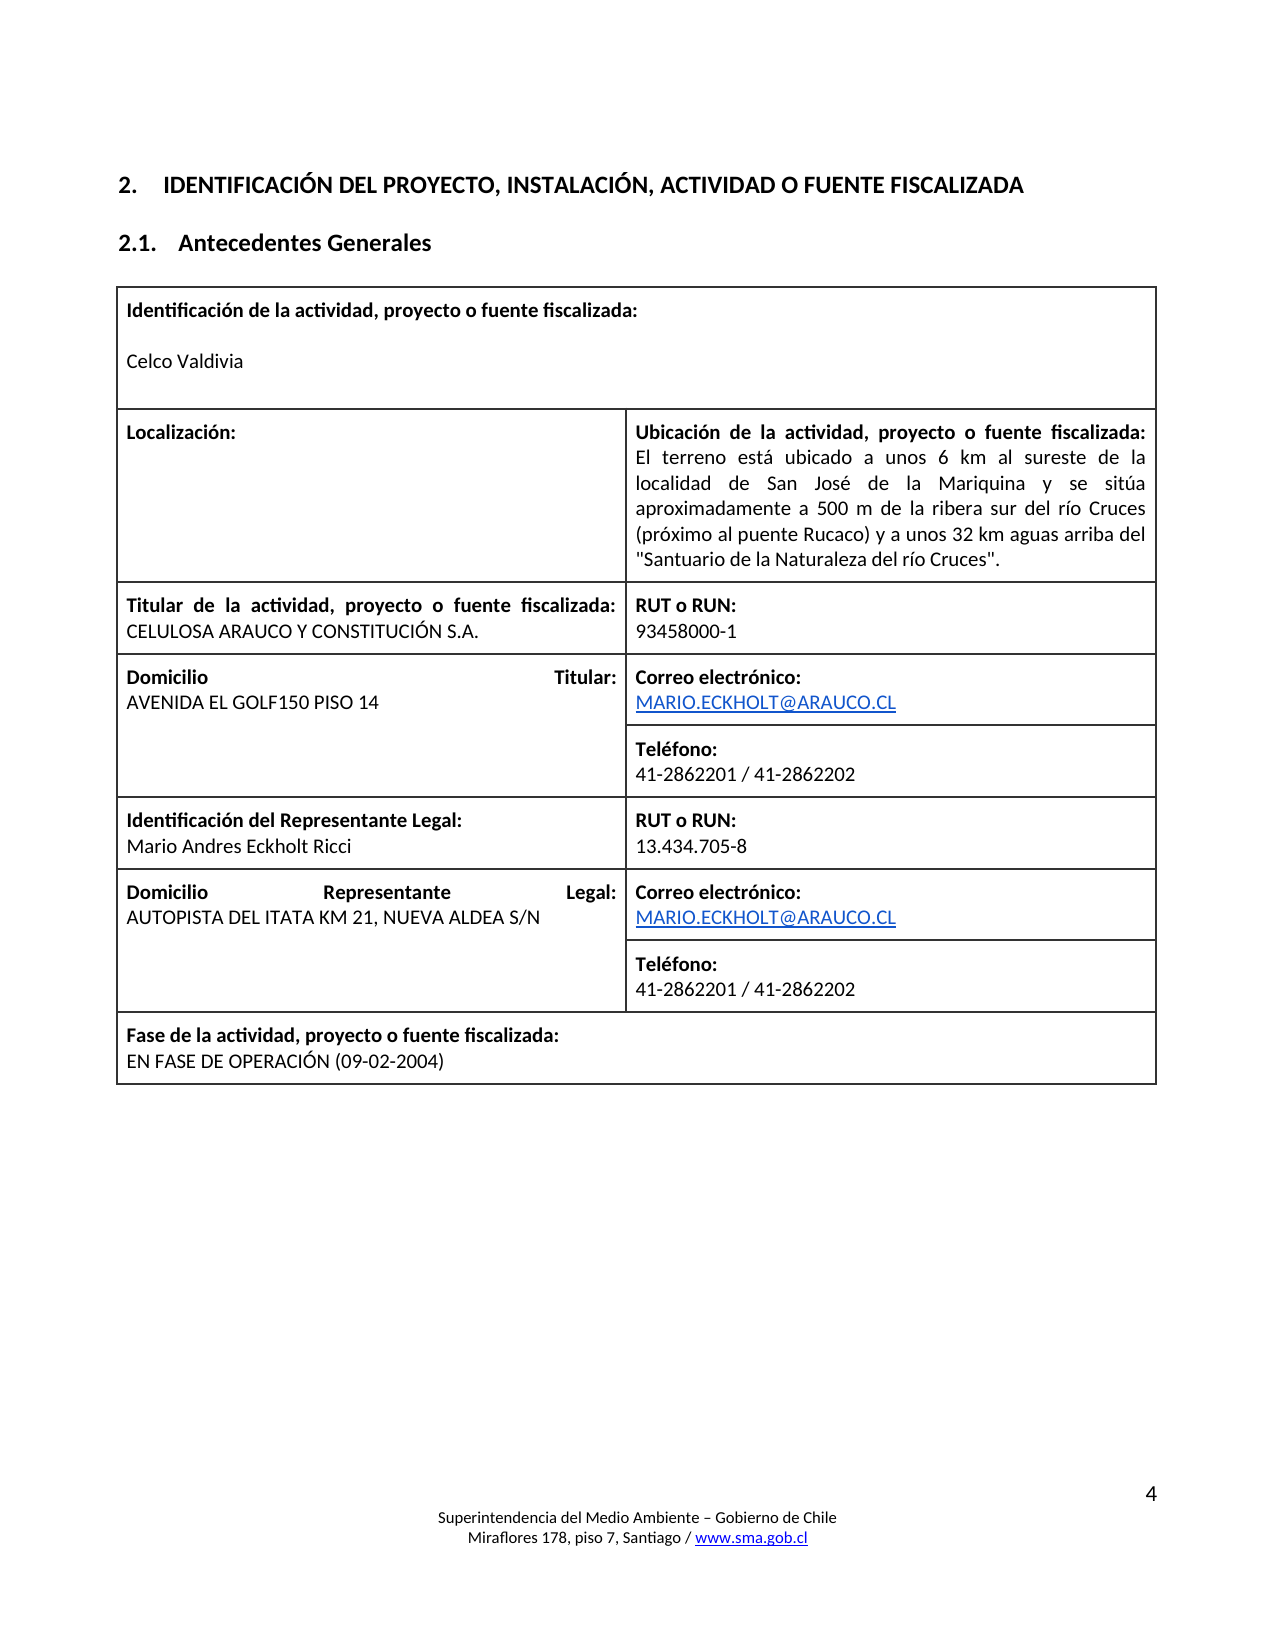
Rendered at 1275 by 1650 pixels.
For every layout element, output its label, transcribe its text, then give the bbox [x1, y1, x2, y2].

table_cell Ubicación de la actividad, proyecto o fuente fiscalizada: El terreno está ubicado a unos 6 km al sureste de la localidad de San José de la Mariquina y se sitúa aproximadamente a 500 m de la ribera sur del río Cruces (próximo al puente Rucaco) y a unos 32 km aguas arriba del "Santuario de la Naturaleza del río Cruces". [627, 410, 1155, 581]
table_cell RUT o RUN: 13.434.705-8 [627, 798, 1155, 868]
table_cell Localización: [118, 410, 625, 581]
table_cell RUT o RUN: 93458000-1 [627, 583, 1155, 653]
table_header Identificación de la actividad, proyecto o fuente fiscalizada: Celco Valdivia [118, 288, 1155, 408]
table_cell Domicilio Titular: AVENIDA EL GOLF150 PISO 14 [118, 655, 625, 796]
table_cell Titular de la actividad, proyecto o fuente fiscalizada: CELULOSA ARAUCO Y CONSTITUCIÓN S.A. [118, 583, 625, 653]
subtitle Antecedentes Generales [118, 227, 1157, 258]
table_cell Teléfono: 41-2862201 / 41-2862202 [627, 941, 1155, 1011]
table_cell Teléfono: 41-2862201 / 41-2862202 [627, 726, 1155, 796]
subtitle IDENTIFICACIÓN DEL PROYECTO, INSTALACIÓN, ACTIVIDAD O FUENTE FISCALIZADA [118, 169, 1157, 199]
table_cell Correo electrónico: MARIO.ECKHOLT@ARAUCO.CL [627, 870, 1155, 939]
table_cell Correo electrónico: MARIO.ECKHOLT@ARAUCO.CL [627, 655, 1155, 724]
table_cell Fase de la actividad, proyecto o fuente fiscalizada: EN FASE DE OPERACIÓN (09-02-2004) [118, 1013, 1155, 1083]
table_cell Identificación del Representante Legal: Mario Andres Eckholt Ricci [118, 798, 625, 868]
table_cell Domicilio Representante Legal: AUTOPISTA DEL ITATA KM 21, NUEVA ALDEA S/N [118, 870, 625, 1011]
